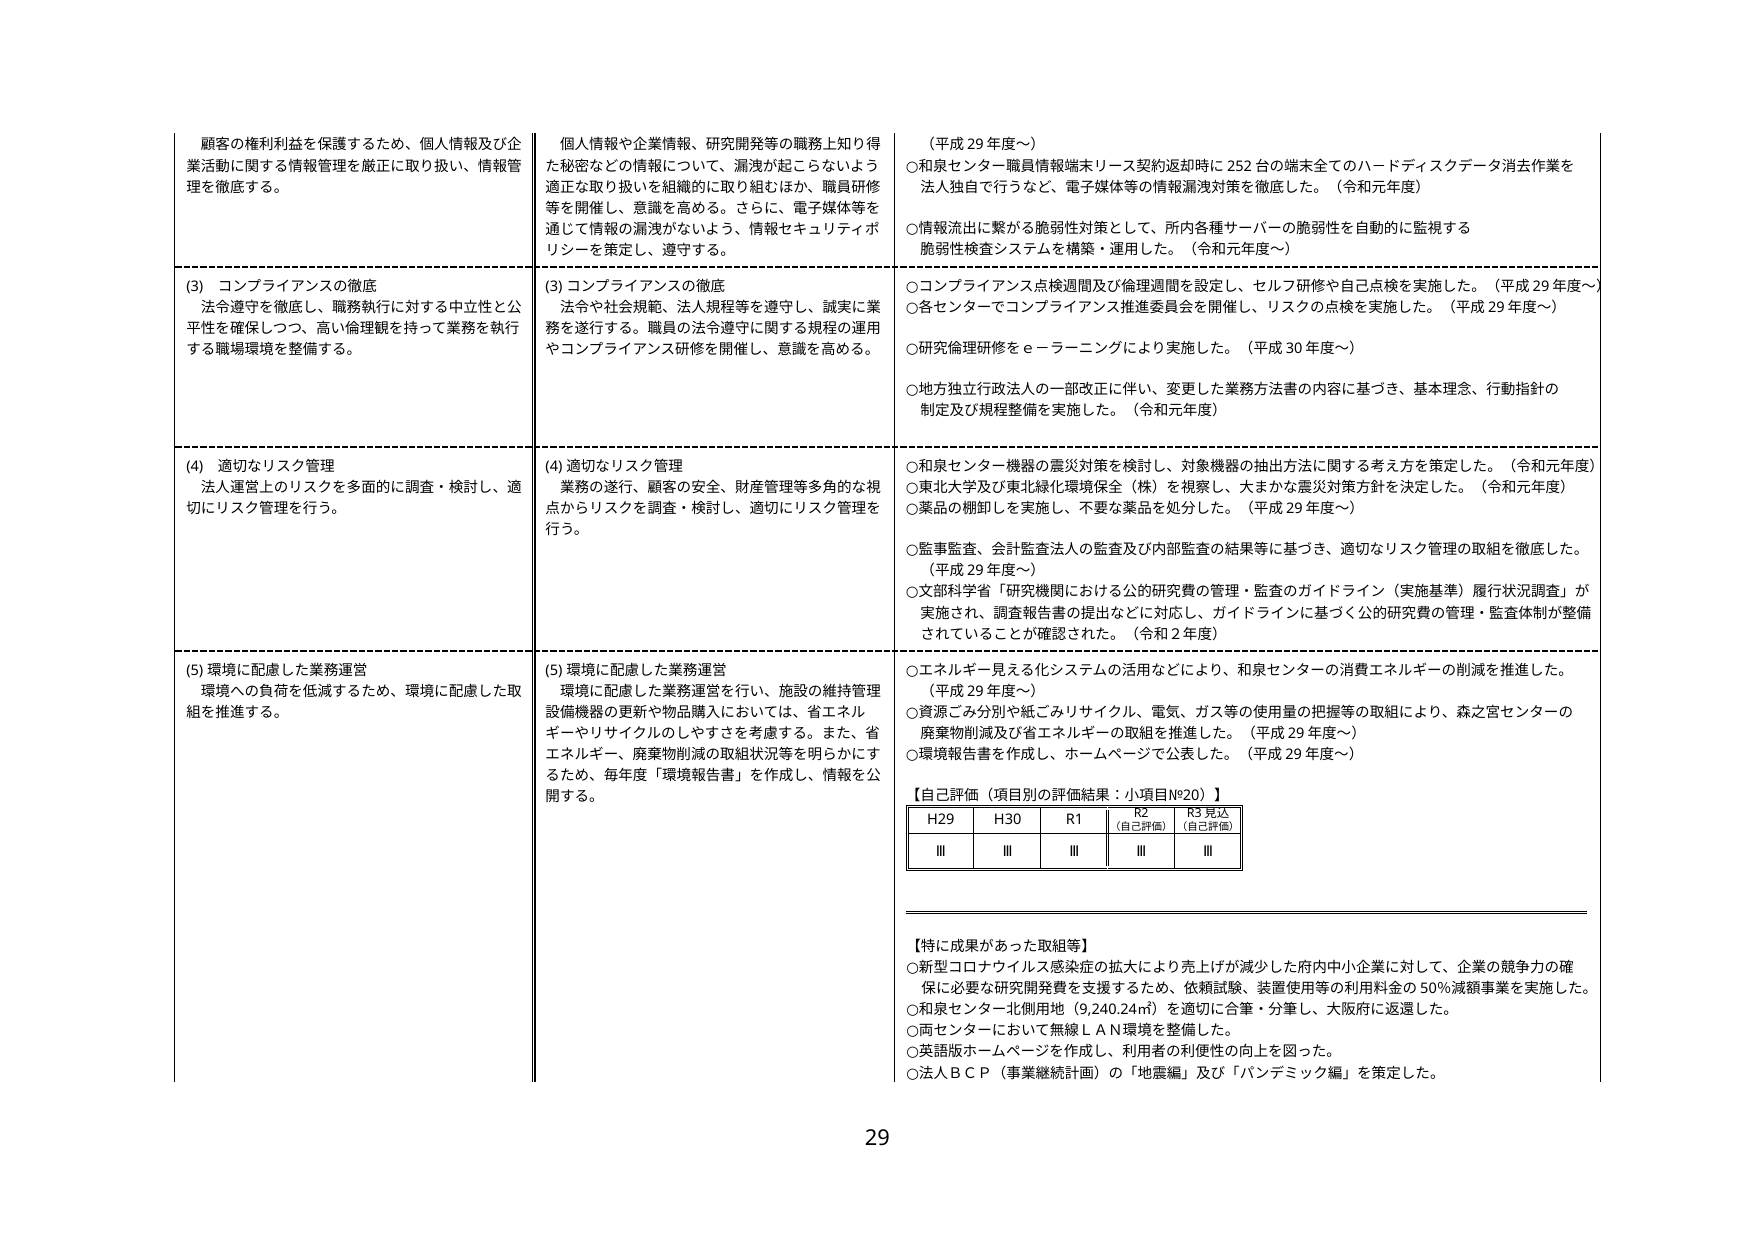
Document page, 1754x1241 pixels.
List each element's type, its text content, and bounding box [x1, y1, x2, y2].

table_cell [175, 266, 532, 274]
table_cell [536, 260, 894, 266]
table_cell [175, 446, 532, 454]
table_cell (3) コンプライアンスの徹底 法令遵守を徹底し、職務執行に対する中立性と公平性を確保しつつ、高い倫理観を持って業務を執行する職場環境を整備する。 [175, 274, 532, 440]
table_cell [536, 658, 894, 1082]
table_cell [536, 133, 894, 260]
table_cell [536, 440, 894, 446]
table_cell ○和泉センター機器の震災対策を検討し、対象機器の抽出方法に関する考え方を策定した。（令和元年度） ○東北大学及び東北緑化環境保全（株）を視察し、大まかな震災対策方針を決定した。（令和元年度） ○薬品の棚卸しを実施し、不要な薬品を処分した。（平成29年度～） ○監事監査、会計監査法人の監査及び内部監査の結果等に基づき、適切なリスク管理の取組を徹底した。 （平成29年度～） ○文部科学省「研究機関における公的研究費の管理・監査のガイドライン（実施基準）履行状況調査」が実施され、調査報告書の提出などに対応し、ガイドラインに基づく公的研究費の管理・監査体制が整備されていることが確認された。（令和２年度） [895, 454, 1600, 643]
table_cell [895, 440, 1600, 446]
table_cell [895, 133, 1600, 260]
table_cell [895, 260, 1600, 266]
table_cell [536, 650, 894, 658]
table_cell [536, 446, 894, 454]
table_cell [895, 266, 1600, 274]
table_cell (3) コンプライアンスの徹底 法令や社会規範、法人規程等を遵守し、誠実に業務を遂行する。職員の法令遵守に関する規程の運用やコンプライアンス研修を開催し、意識を高める。 [536, 274, 894, 440]
table_cell [536, 644, 894, 650]
table_cell (4) 適切なリスク管理 業務の遂行、顧客の安全、財産管理等多角的な視点からリスクを調査・検討し、適切にリスク管理を行う。 [536, 454, 894, 643]
table_cell [175, 644, 532, 650]
table_cell ○コンプライアンス点検週間及び倫理週間を設定し、セルフ研修や自己点検を実施した。（平成29年度～） ○各センターでコンプライアンス推進委員会を開催し、リスクの点検を実施した。（平成29年度～） ○研究倫理研修をｅ－ラーニングにより実施した。（平成30年度～） ○地方独立行政法人の一部改正に伴い、変更した業務方法書の内容に基づき、基本理念、行動指針の 制定及び規程整備を実施した。（令和元年度） [895, 274, 1600, 440]
table_cell [175, 260, 532, 266]
table_cell [536, 266, 894, 274]
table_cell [895, 658, 1600, 1082]
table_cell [175, 133, 532, 260]
table_cell [895, 644, 1600, 650]
table_cell [175, 440, 532, 446]
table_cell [175, 658, 532, 1082]
table_cell [175, 650, 532, 658]
table_cell (4) 適切なリスク管理 法人運営上のリスクを多面的に調査・検討し、適切にリスク管理を行う。 [175, 454, 532, 643]
table_cell [895, 650, 1600, 658]
table_cell [895, 446, 1600, 454]
